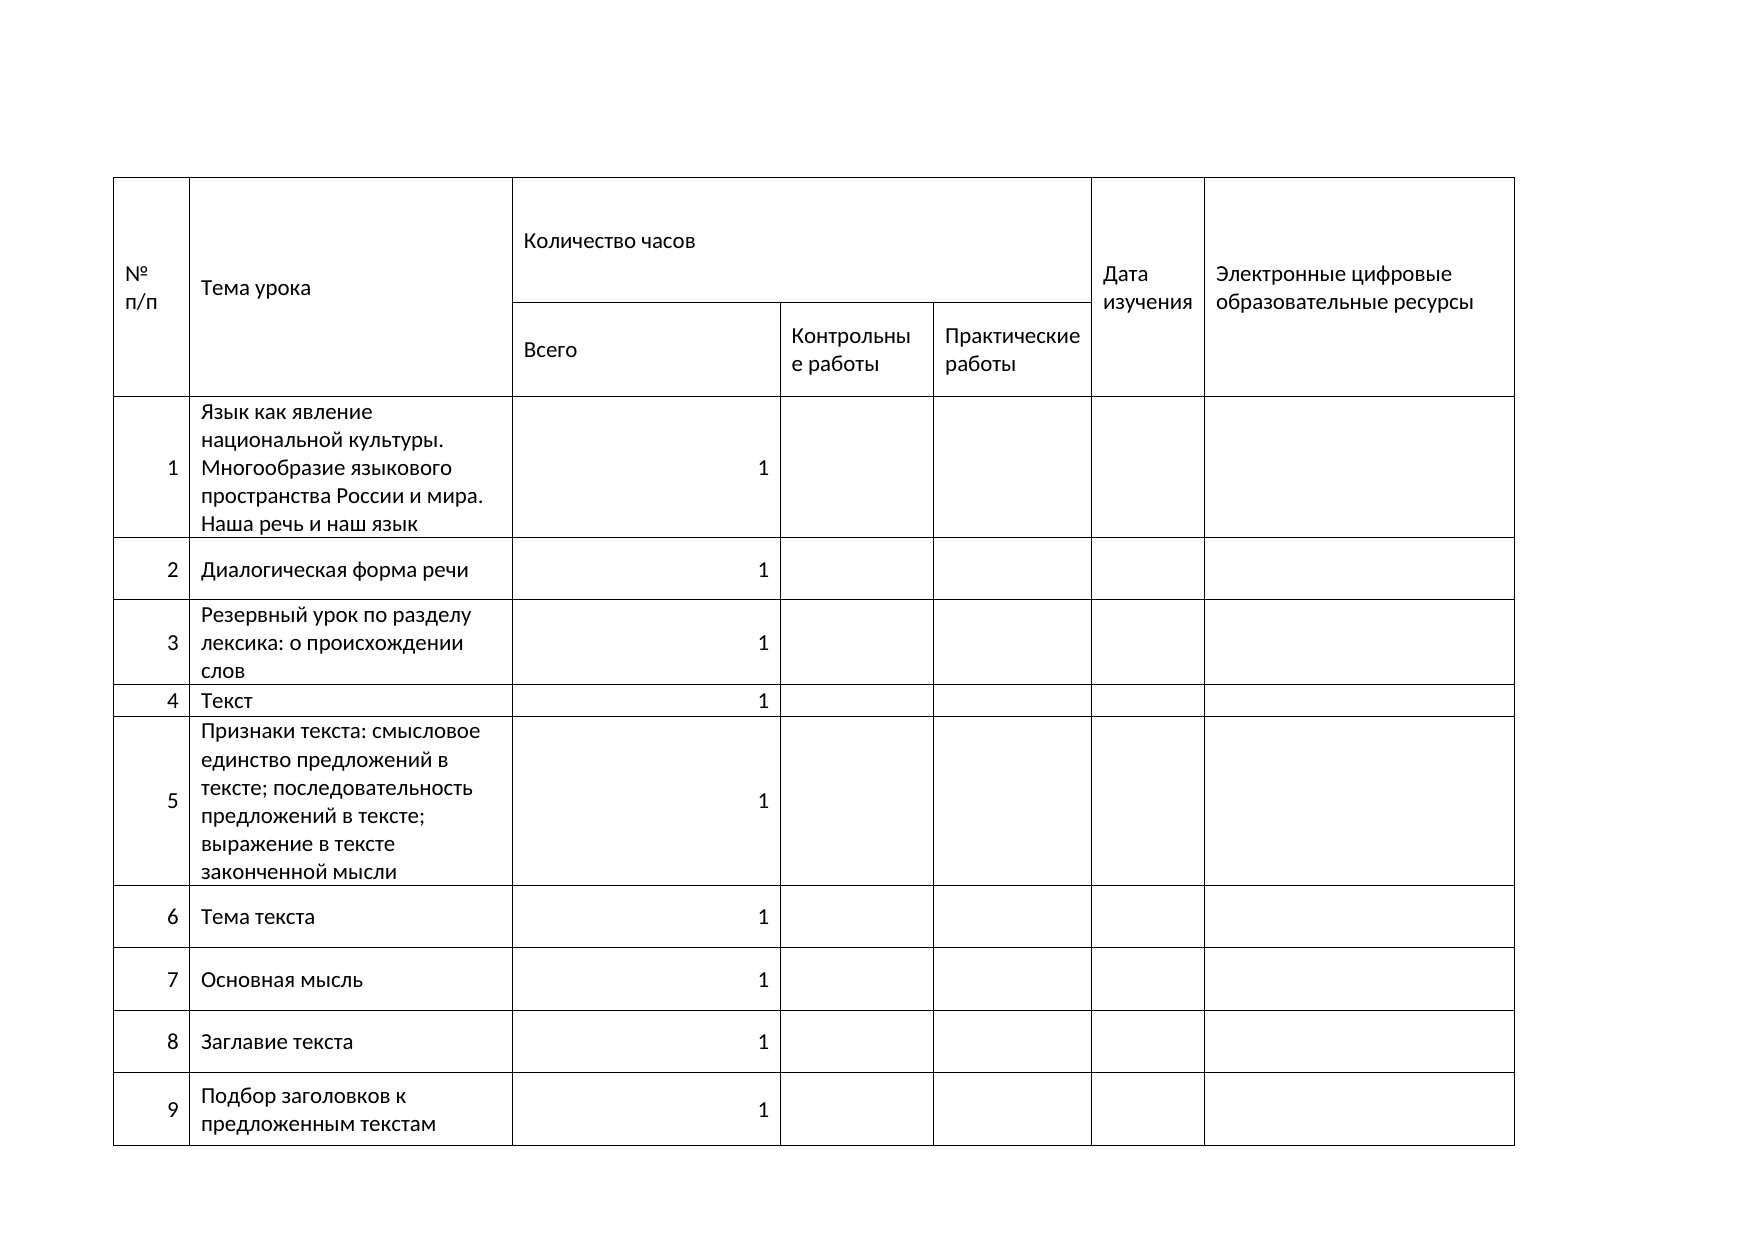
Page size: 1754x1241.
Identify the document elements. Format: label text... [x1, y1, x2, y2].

table_cell 1 [114, 397, 189, 537]
table_cell [934, 600, 1091, 684]
table_cell [1092, 717, 1204, 885]
table_cell [1092, 1073, 1204, 1145]
table_cell Диалогическая форма речи [190, 538, 512, 599]
table_cell [934, 1011, 1091, 1072]
table_cell [1205, 948, 1514, 1010]
table_cell [1205, 1011, 1514, 1072]
table_cell [781, 600, 933, 684]
table_cell [934, 717, 1091, 885]
table_cell Всего [513, 303, 780, 396]
table_header Электронные цифровые образовательные ресурсы [1205, 178, 1514, 396]
table_cell [781, 886, 933, 947]
table_cell [781, 538, 933, 599]
table_cell [1205, 685, 1514, 716]
table_cell Резервный урок по разделу лексика: о происхождении слов [190, 600, 512, 684]
table_cell Текст [190, 685, 512, 716]
table_cell [1092, 685, 1204, 716]
table_cell 1 [513, 600, 780, 684]
table_cell Заглавие текста [190, 1011, 512, 1072]
table_cell 1 [513, 717, 780, 885]
table_cell Язык как явление национальной культуры. Многообразие языкового пространства России и мира. Наша речь и наш язык [190, 397, 512, 537]
table_cell 1 [513, 685, 780, 716]
table_cell 1 [513, 1073, 780, 1145]
table_cell [781, 717, 933, 885]
table_header Тема урока [190, 178, 512, 396]
table_cell [934, 685, 1091, 716]
table_cell Контрольные работы [781, 303, 933, 396]
table_cell Тема текста [190, 886, 512, 947]
table_header Количество часов [513, 178, 1091, 302]
table_cell [781, 685, 933, 716]
table_cell [1205, 886, 1514, 947]
table_cell Практические работы [934, 303, 1091, 396]
table_cell [934, 948, 1091, 1010]
table_cell 9 [114, 1073, 189, 1145]
table_cell 1 [513, 397, 780, 537]
table_cell 1 [513, 1011, 780, 1072]
table_cell [1092, 886, 1204, 947]
table_cell 6 [114, 886, 189, 947]
table_cell 1 [513, 538, 780, 599]
table_cell [1092, 538, 1204, 599]
table_cell [1092, 1011, 1204, 1072]
table_cell 5 [114, 717, 189, 885]
table_cell [1205, 600, 1514, 684]
table_cell [1092, 397, 1204, 537]
table_cell [934, 1073, 1091, 1145]
table_cell [781, 1011, 933, 1072]
table_cell Подбор заголовков к предложенным текстам [190, 1073, 512, 1145]
table_cell [1205, 717, 1514, 885]
table_cell 2 [114, 538, 189, 599]
table_cell 3 [114, 600, 189, 684]
table_cell [781, 1073, 933, 1145]
table_cell 8 [114, 1011, 189, 1072]
table_cell [781, 397, 933, 537]
table_cell 4 [114, 685, 189, 716]
table_cell 1 [513, 948, 780, 1010]
table_header № п/п [114, 178, 189, 396]
table_cell 7 [114, 948, 189, 1010]
table_cell [1092, 600, 1204, 684]
table_cell 1 [513, 886, 780, 947]
table_header Дата изучения [1092, 178, 1204, 396]
table_cell [1205, 538, 1514, 599]
table_cell [934, 538, 1091, 599]
table_cell [781, 948, 933, 1010]
table_cell Основная мысль [190, 948, 512, 1010]
table_cell Признаки текста: смысловое единство предложений в тексте; последовательность предложений в тексте; выражение в тексте законченной мысли [190, 717, 512, 885]
table_cell [934, 886, 1091, 947]
table_cell [934, 397, 1091, 537]
table_cell [1092, 948, 1204, 1010]
table_cell [1205, 397, 1514, 537]
table_cell [1205, 1073, 1514, 1145]
